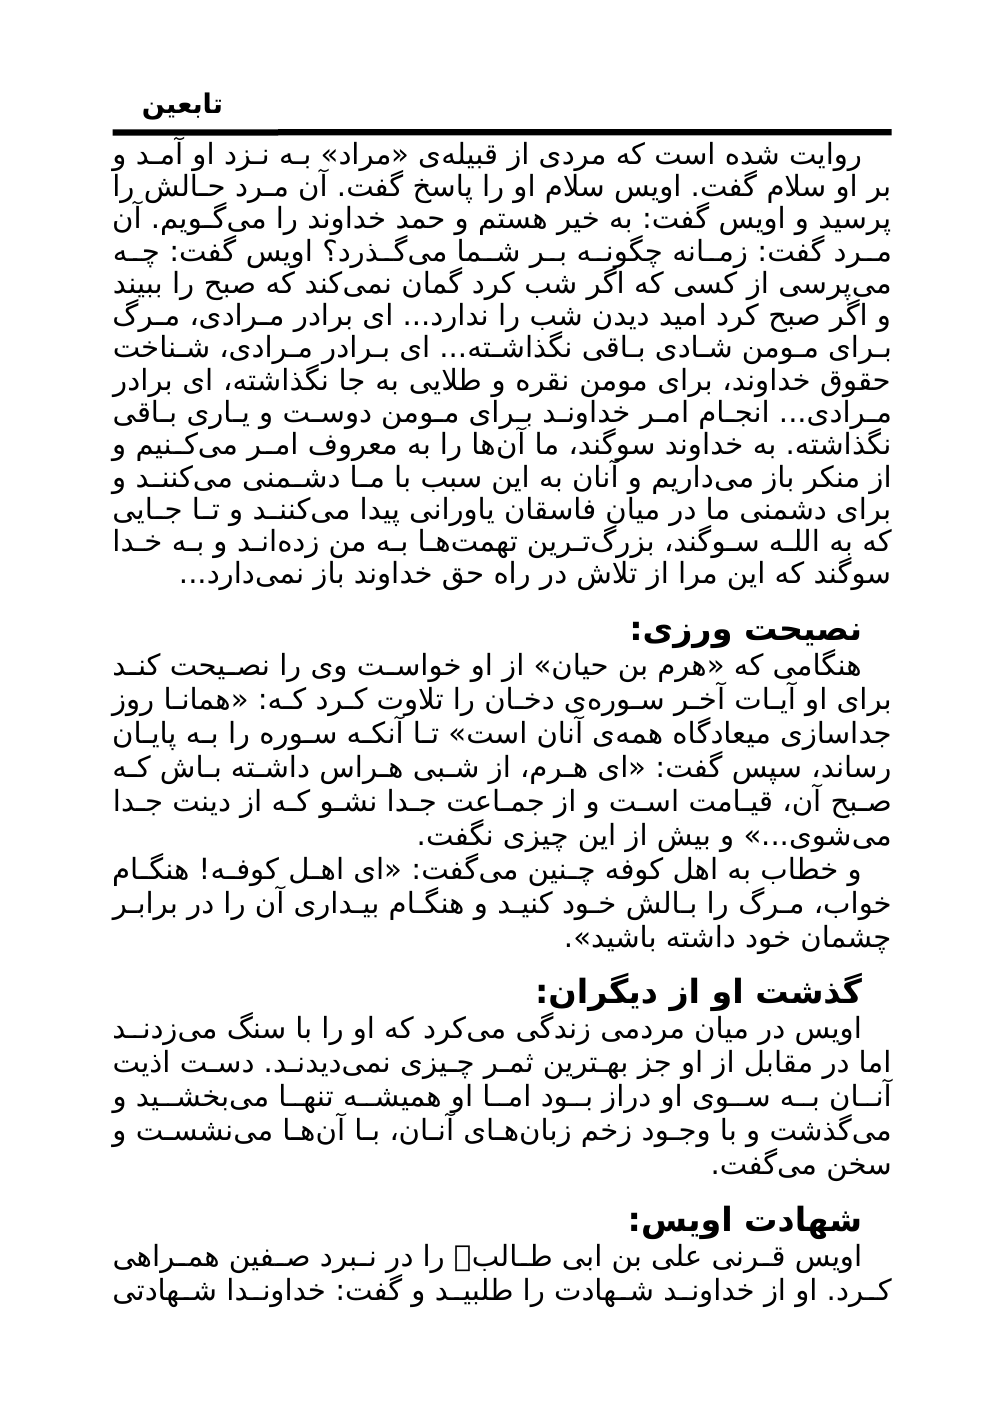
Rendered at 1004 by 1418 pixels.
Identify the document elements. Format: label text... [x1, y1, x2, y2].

text اویس در میان مردمی زندگی می‌کرد که او را با سنگ می‌زدند اما در مقابل از او جز بهترین ثمر چیزی نمی‌دیدند. دست اذیت آنان به سوی او دراز بود اما او همیشه تنها می‌بخشید و می‌گذشت و با وجود زخم زبان‌های آنان، با آن‌ها می‌نشست و سخن می‌گفت. [112, 1012, 892, 1181]
text هنگامی که «هرم بن حیان» از او خواست وی را نصیحت کند برای او آیات آخر سوره‌ی دخان را تلاوت کرد که: «همانا روز جداسازی میعادگاه همه‌ی آنان است» تا آنکه سوره را به پایان رساند، سپس گفت: «ای هرم، از شبی هراس داشته باش که صبح آن، قیامت است و از جماعت جدا نشو که از دینت جدا می‌شوی...» و بیش از این چیزی نگفت. [112, 648, 892, 852]
text گذشت او از دیگران: [112, 973, 892, 1012]
text و خطاب به اهل کوفه چنین می‌گفت: «ای اهل کوفه! هنگام خواب، مرگ را بالش خود کنید و هنگام بیداری آن را در برابر چشمان خود داشته باشید». [112, 852, 892, 954]
text روایت شده است که مردی از قبیله‌ی «مراد» به نزد او آمد و بر او سلام گفت. اویس سلام او را پاسخ گفت. آن مرد حالش را پرسید و اویس گفت: به خیر هستم و حمد خداوند را می‌گویم. آن مرد گفت: زمانه‌ چگونه بر شما می‌گذرد؟ اویس گفت: چه می‌پرسی از کسی که اگر شب کرد گمان نمی‌کند که صبح را ببیند و اگر صبح کرد امید دیدن شب را ندارد... ای برادر مرادی، مرگ برای مومن شادی باقی نگذاشته... ای برادر مرادی، شناخت حقوق خداوند، برای مومن نقره و طلایی به جا نگذاشته، ای برادر مرادی... انجام امر خداوند برای مومن دوست و یاری باقی نگذاشته. به خداوند سوگند، ما آن‌ها را به معروف امر می‌کنیم و از منکر باز می‌داریم و آنان به این سبب با ما دشمنی می‌کنند و برای دشمنی ما در میان فاسقان یاورانی پیدا می‌کنند و تا جایی که به الله سوگند، بزرگ‌ترین تهمت‌ها به من زده‌اند و به خدا سوگند که این مرا از تلاش در راه حق خداوند باز نمی‌دارد... [112, 139, 892, 591]
text نصیحت ورزی: [112, 609, 892, 648]
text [112, 1239, 892, 1307]
text شهادت اویس: [112, 1200, 892, 1239]
